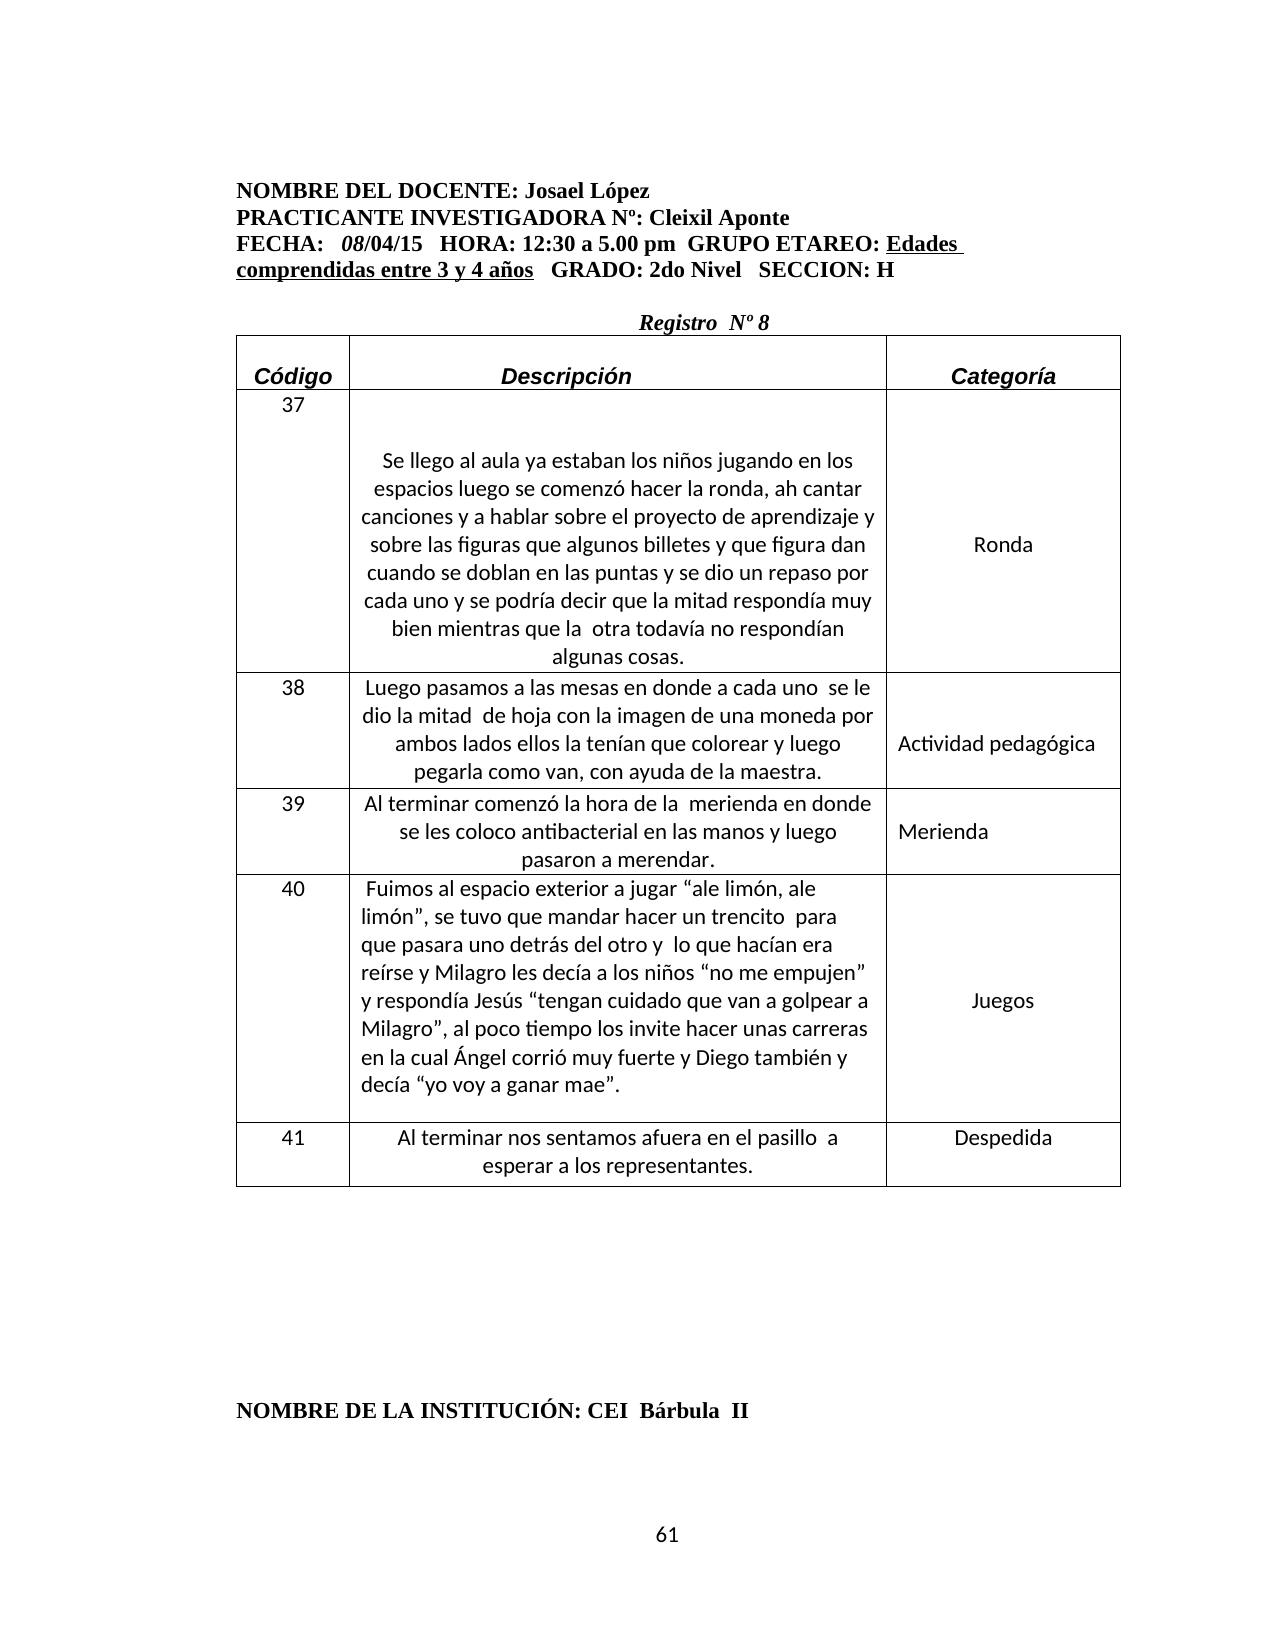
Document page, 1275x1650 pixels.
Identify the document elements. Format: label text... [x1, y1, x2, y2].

text NOMBRE DE LA INSTITUCIÓN: CEI Bárbula II [236, 1397, 1098, 1423]
table_cell Juegos [887, 875, 1120, 1122]
table_cell 41 [237, 1123, 349, 1186]
table_cell Al terminar comenzó la hora de la merienda en donde se les coloco antibacterial en las manos y luego pasaron a merendar. [350, 789, 886, 873]
table_cell Despedida [887, 1123, 1120, 1186]
table_cell Se llego al aula ya estaban los niños jugando en los espacios luego se comenzó hacer la ronda, ah cantar canciones y a hablar sobre el proyecto de aprendizaje y sobre las figuras que algunos billetes y que figura dan cuando se doblan en las puntas y se dio un repaso por cada uno y se podría decir que la mitad respondía muy bien mientras que la otra todavía no respondían algunas cosas. [350, 390, 886, 672]
text PRACTICANTE INVESTIGADORA Nº: Cleixil Aponte [236, 204, 1098, 230]
text NOMBRE DEL DOCENTE: Josael López [236, 177, 1098, 204]
table_cell Al terminar nos sentamos afuera en el pasillo a esperar a los representantes. [350, 1123, 886, 1186]
table_header Descripción [350, 336, 886, 389]
table_cell Ronda [887, 390, 1120, 672]
table_cell 40 [237, 875, 349, 1122]
table_cell Luego pasamos a las mesas en donde a cada uno se le dio la mitad de hoja con la imagen de una moneda por ambos lados ellos la tenían que colorear y luego pegarla como van, con ayuda de la maestra. [350, 673, 886, 788]
table_cell Merienda [887, 789, 1120, 873]
table_cell 38 [237, 673, 349, 788]
table_header Categoría [887, 336, 1120, 389]
table_cell 37 [237, 390, 349, 672]
text FECHA: 08/04/15 HORA: 12:30 a 5.00 pm GRUPO ETAREO: Edades comprendidas entre 3 y 4 años GRADO: 2do Nivel SECCION: H [236, 230, 1098, 283]
table_header Código [237, 336, 349, 389]
table_cell 39 [237, 789, 349, 873]
table_cell Fuimos al espacio exterior a jugar “ale limón, ale limón”, se tuvo que mandar hacer un trencito para que pasara uno detrás del otro y lo que hacían era reírse y Milagro les decía a los niños “no me empujen” y respondía Jesús “tengan cuidado que van a golpear a Milagro”, al poco tiempo los invite hacer unas carreras en la cual Ángel corrió muy fuerte y Diego también y decía “yo voy a ganar mae”. [350, 875, 886, 1122]
table_cell Actividad pedagógica [887, 673, 1120, 788]
text Registro Nº 8 [236, 309, 1098, 335]
